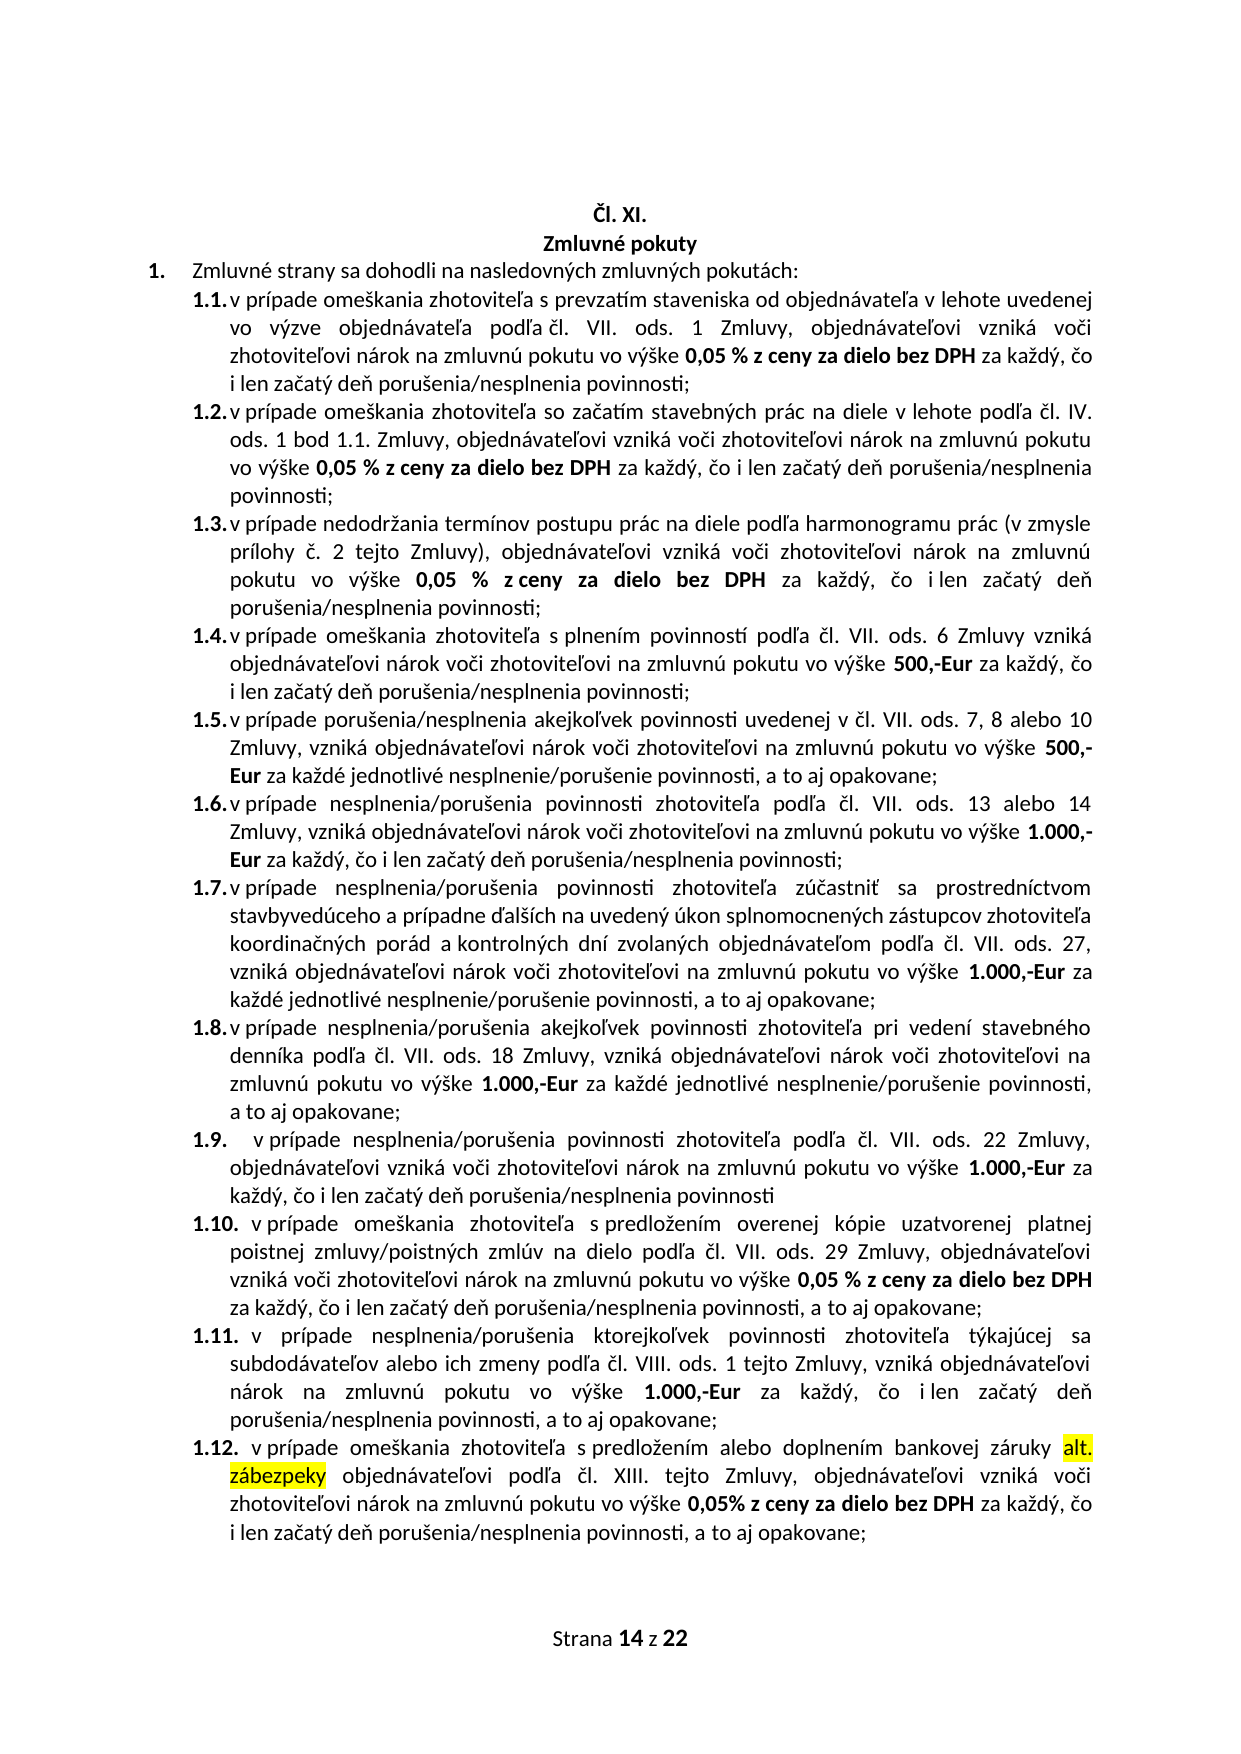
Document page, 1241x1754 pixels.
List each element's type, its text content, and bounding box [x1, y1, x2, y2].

list v prípade omeškania zhotoviteľa s prevzatím staveniska od objednávateľa v lehote uvedenej vo výzve objednávateľa podľa čl. VII. ods. 1 Zmluvy, objednávateľovi vzniká voči zhotoviteľovi nárok na zmluvnú pokutu vo výške 0,05 % z ceny za dielo bez DPH za každý, čo i len začatý deň porušenia/nesplnenia povinnosti; [192, 285, 1093, 397]
list v prípade nesplnenia/porušenia ktorejkoľvek povinnosti zhotoviteľa týkajúcej sa subdodávateľov alebo ich zmeny podľa čl. VIII. ods. 1 tejto Zmluvy, vzniká objednávateľovi nárok na zmluvnú pokutu vo výške 1.000,-Eur za každý, čo i len začatý deň porušenia/nesplnenia povinnosti, a to aj opakovane; [192, 1321, 1093, 1433]
list v prípade omeškania zhotoviteľa s predložením alebo doplnením bankovej záruky alt. zábezpeky objednávateľovi podľa čl. XIII. tejto Zmluvy, objednávateľovi vzniká voči zhotoviteľovi nárok na zmluvnú pokutu vo výške 0,05% z ceny za dielo bez DPH za každý, čo i len začatý deň porušenia/nesplnenia povinnosti, a to aj opakovane; [192, 1433, 1093, 1546]
list v prípade nedodržania termínov postupu prác na diele podľa harmonogramu prác (v zmysle prílohy č. 2 tejto Zmluvy), objednávateľovi vzniká voči zhotoviteľovi nárok na zmluvnú pokutu vo výške 0,05 % z ceny za dielo bez DPH za každý, čo i len začatý deň porušenia/nesplnenia povinnosti; [192, 509, 1093, 621]
list v prípade nesplnenia/porušenia povinnosti zhotoviteľa podľa čl. VII. ods. 22 Zmluvy, objednávateľovi vzniká voči zhotoviteľovi nárok na zmluvnú pokutu vo výške 1.000,-Eur za každý, čo i len začatý deň porušenia/nesplnenia povinnosti [192, 1125, 1093, 1209]
text Čl. XI. [148, 201, 1093, 229]
list v prípade nesplnenia/porušenia akejkoľvek povinnosti zhotoviteľa pri vedení stavebného denníka podľa čl. VII. ods. 18 Zmluvy, vzniká objednávateľovi nárok voči zhotoviteľovi na zmluvnú pokutu vo výške 1.000,-Eur za každé jednotlivé nesplnenie/porušenie povinnosti, a to aj opakovane; [192, 1013, 1093, 1125]
list v prípade omeškania zhotoviteľa s predložením overenej kópie uzatvorenej platnej poistnej zmluvy/poistných zmlúv na dielo podľa čl. VII. ods. 29 Zmluvy, objednávateľovi vzniká voči zhotoviteľovi nárok na zmluvnú pokutu vo výške 0,05 % z ceny za dielo bez DPH za každý, čo i len začatý deň porušenia/nesplnenia povinnosti, a to aj opakovane; [192, 1209, 1093, 1321]
list v prípade omeškania zhotoviteľa so začatím stavebných prác na diele v lehote podľa čl. IV. ods. 1 bod 1.1. Zmluvy, objednávateľovi vzniká voči zhotoviteľovi nárok na zmluvnú pokutu vo výške 0,05 % z ceny za dielo bez DPH za každý, čo i len začatý deň porušenia/nesplnenia povinnosti; [192, 397, 1093, 509]
text Zmluvné pokuty [148, 229, 1093, 257]
list v prípade porušenia/nesplnenia akejkoľvek povinnosti uvedenej v čl. VII. ods. 7, 8 alebo 10 Zmluvy, vzniká objednávateľovi nárok voči zhotoviteľovi na zmluvnú pokutu vo výške 500,-Eur za každé jednotlivé nesplnenie/porušenie povinnosti, a to aj opakovane; [192, 705, 1093, 789]
list v prípade nesplnenia/porušenia povinnosti zhotoviteľa podľa čl. VII. ods. 13 alebo 14 Zmluvy, vzniká objednávateľovi nárok voči zhotoviteľovi na zmluvnú pokutu vo výške 1.000,-Eur za každý, čo i len začatý deň porušenia/nesplnenia povinnosti; [192, 789, 1093, 873]
list v prípade omeškania zhotoviteľa s plnením povinností podľa čl. VII. ods. 6 Zmluvy vzniká objednávateľovi nárok voči zhotoviteľovi na zmluvnú pokutu vo výške 500,-Eur za každý, čo i len začatý deň porušenia/nesplnenia povinnosti; [192, 621, 1093, 705]
list Zmluvné strany sa dohodli na nasledovných zmluvných pokutách: [148, 257, 1093, 285]
list v prípade nesplnenia/porušenia povinnosti zhotoviteľa zúčastniť sa prostredníctvom stavbyvedúceho a prípadne ďalších na uvedený úkon splnomocnených zástupcov zhotoviteľa koordinačných porád a kontrolných dní zvolaných objednávateľom podľa čl. VII. ods. 27, vzniká objednávateľovi nárok voči zhotoviteľovi na zmluvnú pokutu vo výške 1.000,-Eur za každé jednotlivé nesplnenie/porušenie povinnosti, a to aj opakovane; [192, 873, 1093, 1013]
